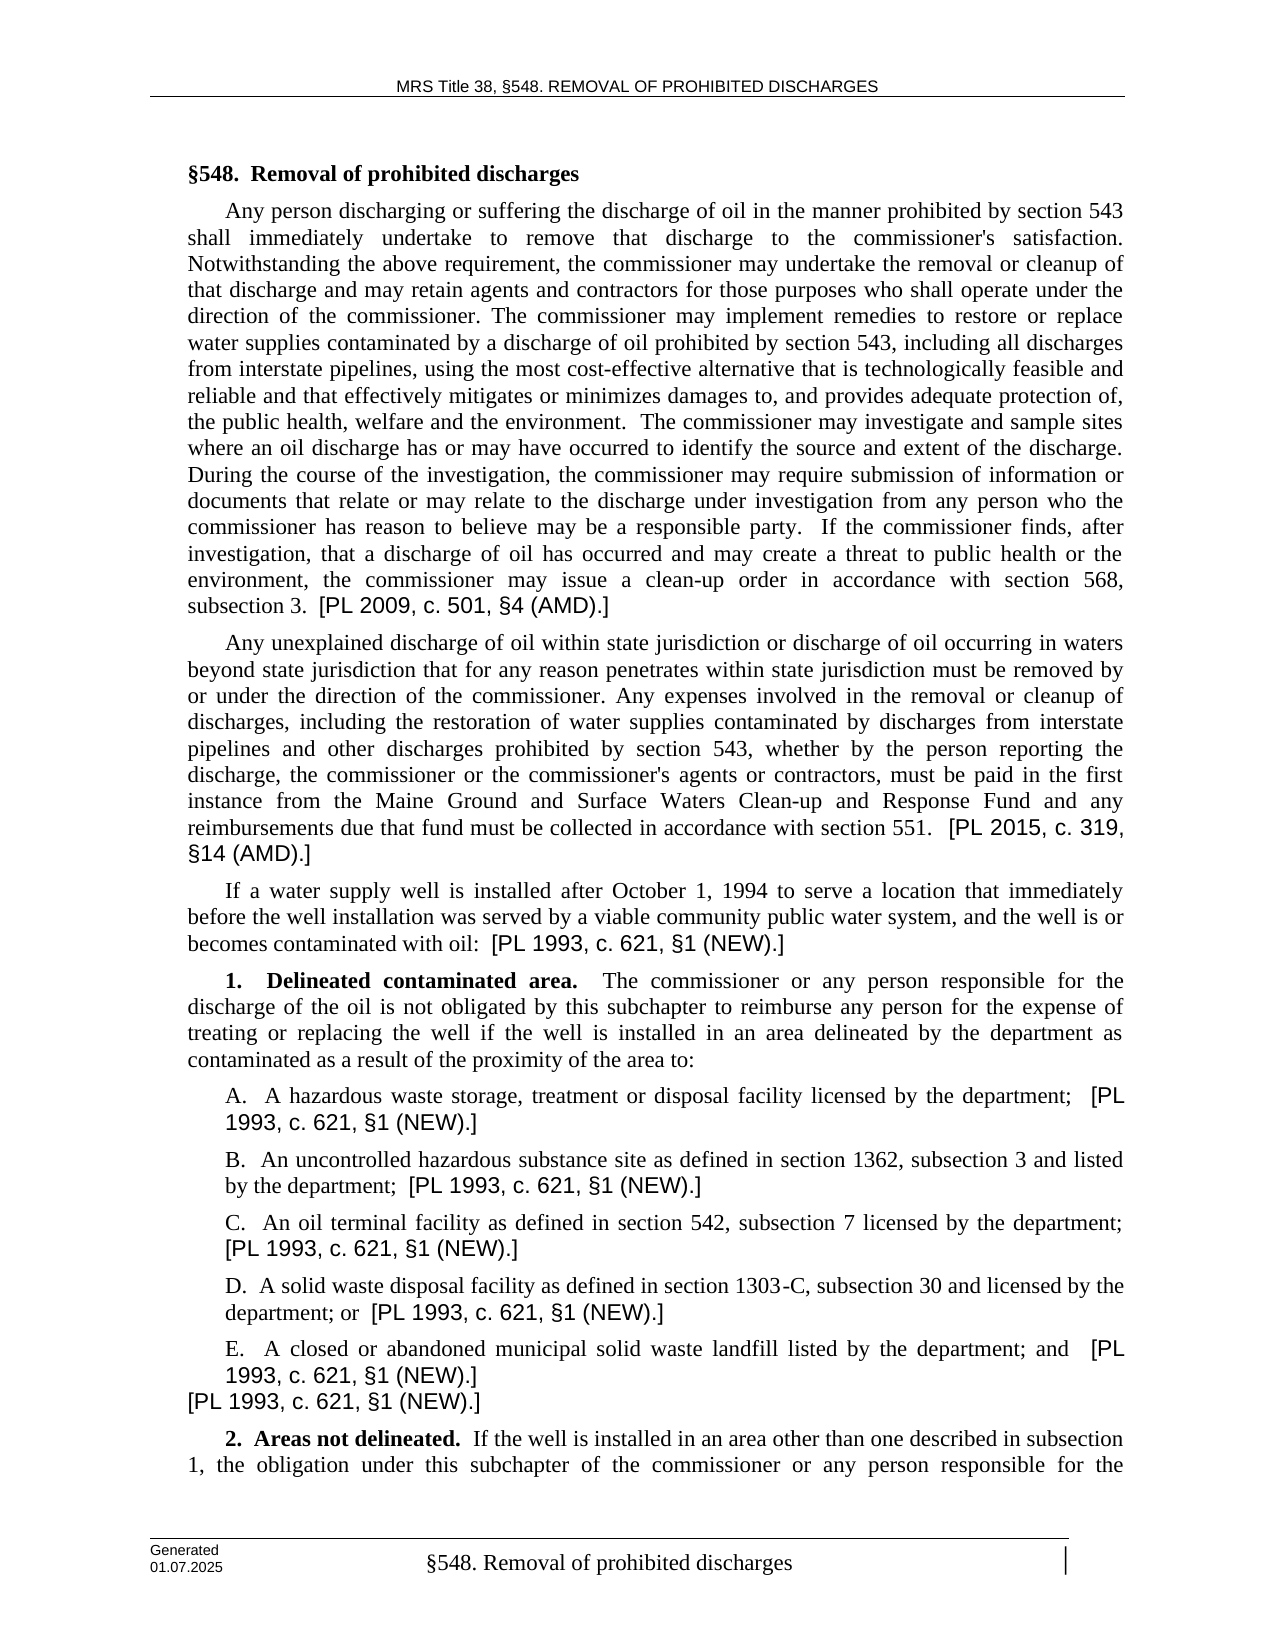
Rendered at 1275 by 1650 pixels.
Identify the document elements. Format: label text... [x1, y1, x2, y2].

text [PL 1993, c. 621, §1 (NEW).] [187, 1388, 1125, 1414]
text D. A solid waste disposal facility as defined in section 1303‑C, subsection 30 and licensed by the department; or [PL 1993, c. 621, §1 (NEW).] [225, 1272, 1125, 1325]
text §548. Removal of prohibited discharges [187, 160, 1125, 187]
text If a water supply well is installed after October 1, 1994 to serve a location that immediately before the well installation was served by a viable community public water system, and the well is or becomes contaminated with oil: [PL 1993, c. 621, §1 (NEW).] [187, 877, 1125, 956]
text A. A hazardous waste storage, treatment or disposal facility licensed by the department; [PL 1993, c. 621, §1 (NEW).] [225, 1082, 1125, 1135]
text Any person discharging or suffering the discharge of oil in the manner prohibited by section 543 shall immediately undertake to remove that discharge to the commissioner's satisfaction. Notwithstanding the above requirement, the commissioner may undertake the removal or cleanup of that discharge and may retain agents and contractors for those purposes who shall operate under the direction of the commissioner. The commissioner may implement remedies to restore or replace water supplies contaminated by a discharge of oil prohibited by section 543, including all discharges from interstate pipelines, using the most cost-effective alternative that is technologically feasible and reliable and that effectively mitigates or minimizes damages to, and provides adequate protection of, the public health, welfare and the environment. The commissioner may investigate and sample sites where an oil discharge has or may have occurred to identify the source and extent of the discharge. During the course of the investigation, the commissioner may require submission of information or documents that relate or may relate to the discharge under investigation from any person who the commissioner has reason to believe may be a responsible party. If the commissioner finds, after investigation, that a discharge of oil has occurred and may create a threat to public health or the environment, the commissioner may issue a clean-up order in accordance with section 568, subsection 3. [PL 2009, c. 501, §4 (AMD).] [187, 197, 1125, 619]
text Any unexplained discharge of oil within state jurisdiction or discharge of oil occurring in waters beyond state jurisdiction that for any reason penetrates within state jurisdiction must be removed by or under the direction of the commissioner. Any expenses involved in the removal or cleanup of discharges, including the restoration of water supplies contaminated by discharges from interstate pipelines and other discharges prohibited by section 543, whether by the person reporting the discharge, the commissioner or the commissioner's agents or contractors, must be paid in the first instance from the Maine Ground and Surface Waters Clean-up and Response Fund and any reimbursements due that fund must be collected in accordance with section 551. [PL 2015, c. 319, §14 (AMD).] [187, 629, 1125, 867]
text C. An oil terminal facility as defined in section 542, subsection 7 licensed by the department; [PL 1993, c. 621, §1 (NEW).] [225, 1209, 1125, 1262]
text E. A closed or abandoned municipal solid waste landfill listed by the department; and [PL 1993, c. 621, §1 (NEW).] [225, 1335, 1125, 1388]
text 1. Delineated contaminated area. The commissioner or any person responsible for the discharge of the oil is not obligated by this subchapter to reimburse any person for the expense of treating or replacing the well if the well is installed in an area delineated by the department as contaminated as a result of the proximity of the area to: [187, 967, 1125, 1072]
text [187, 1425, 1125, 1478]
text B. An uncontrolled hazardous substance site as defined in section 1362, subsection 3 and listed by the department; [PL 1993, c. 621, §1 (NEW).] [225, 1146, 1125, 1198]
